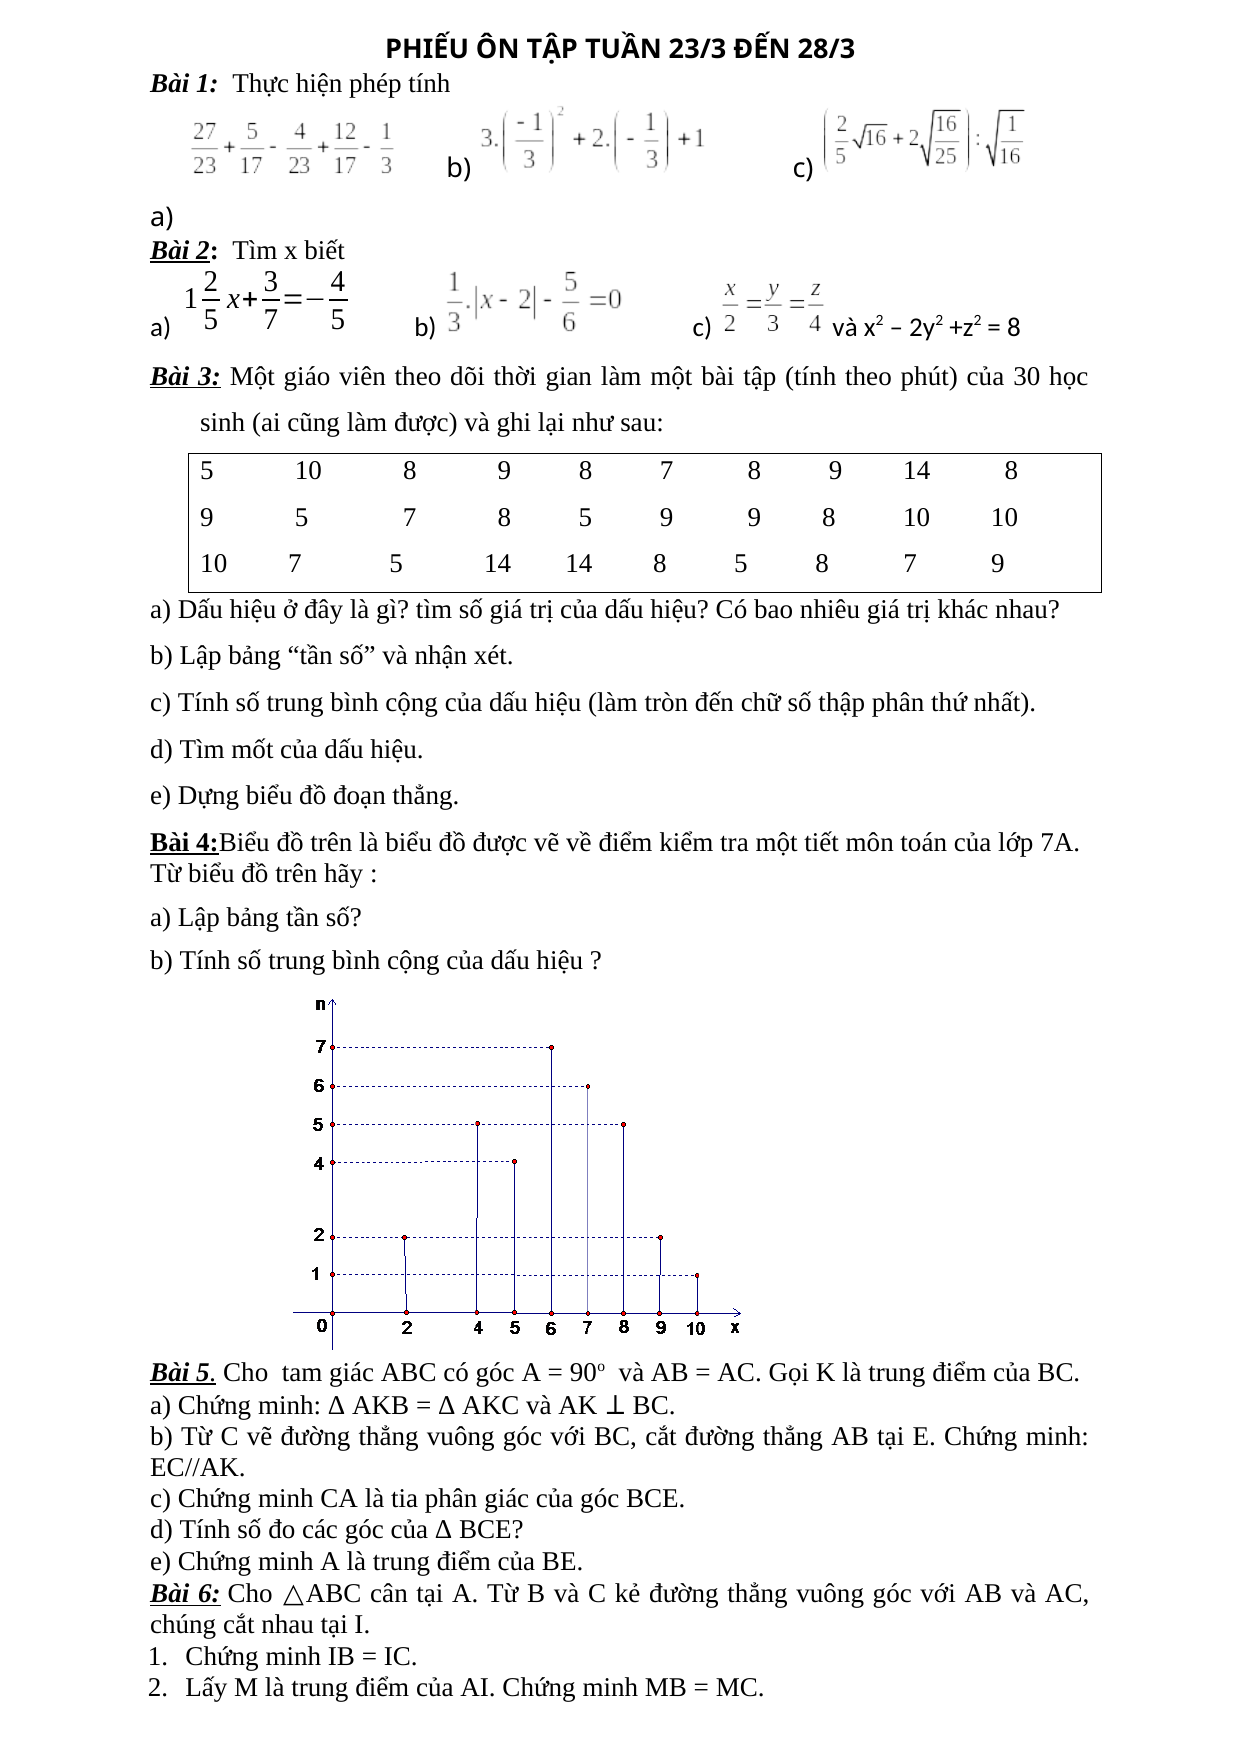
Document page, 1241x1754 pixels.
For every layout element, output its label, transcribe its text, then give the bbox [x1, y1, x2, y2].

text b) Từ C vẽ đường thẳng vuông góc với BC, cắt đường thẳng AB tại E. Chứng minh: EC//AK. [150, 1420, 1090, 1482]
text a) Chứng minh: Δ AKB = Δ AKC và AK ⊥ BC. [150, 1387, 1090, 1420]
list Chứng minh IB = IC. [148, 1640, 1090, 1671]
text e) Chứng minh A là trung điểm của BE. [150, 1545, 1090, 1576]
text d) Tính số đo các góc của Δ BCE? [150, 1514, 1090, 1545]
text Bài 4:Biểu đồ trên là biểu đồ được vẽ về điểm kiểm tra một tiết môn toán của lớp 7A. Từ biểu đồ trên hãy : [150, 826, 1090, 888]
text a) b) c) [150, 98, 1090, 234]
table_header 5 10 8 9 8 7 8 9 14 8 9 5 7 8 5 9 9 8 10 10 10 7 5 14 14 8 5 8 7 9 [189, 454, 1101, 592]
text Bài 1: Thực hiện phép tính [150, 67, 1090, 98]
text a) b) c) và x2 – 2y2 +z2 = 8 [150, 265, 1090, 343]
text e) Dựng biểu đồ đoạn thẳng. [150, 779, 1090, 811]
picture [281, 981, 754, 1357]
text c) Tính số trung bình cộng của dấu hiệu (làm tròn đến chữ số thập phân thứ nhất). [150, 686, 1090, 717]
text a) Dấu hiệu ở đây là gì? tìm số giá trị của dấu hiệu? Có bao nhiêu giá trị khác nhau? [150, 593, 1090, 624]
text b) Tính số trung bình cộng của dấu hiệu ? [150, 944, 1090, 976]
text b) Lập bảng “tần số” và nhận xét. [150, 639, 1090, 671]
list Lấy M là trung điểm của AI. Chứng minh MB = MC. [148, 1671, 1090, 1702]
text PHIẾU ÔN TẬP TUẦN 23/3 ĐẾN 28/3 [150, 30, 1090, 67]
text Bài 6: Cho △ABC cân tại A. Từ B và C kẻ đường thẳng vuông góc với AB và AC, chúng cắt nhau tại I. [150, 1576, 1090, 1640]
text a) Lập bảng tần số? [150, 901, 1090, 932]
text d) Tìm mốt của dấu hiệu. [150, 733, 1090, 764]
text c) Chứng minh CA là tia phân giác của góc BCE. [150, 1482, 1090, 1514]
text Bài 2: Tìm x biết [150, 234, 1090, 265]
text Bài 3: Một giáo viên theo dõi thời gian làm một bài tập (tính theo phút) của 30 học sinh (ai cũng làm được) và ghi lại như sau: [150, 360, 1090, 437]
text Bài 5. Cho tam giác ABC có góc A = 90o và AB = AC. Gọi K là trung điểm của BC. [150, 1356, 1090, 1387]
